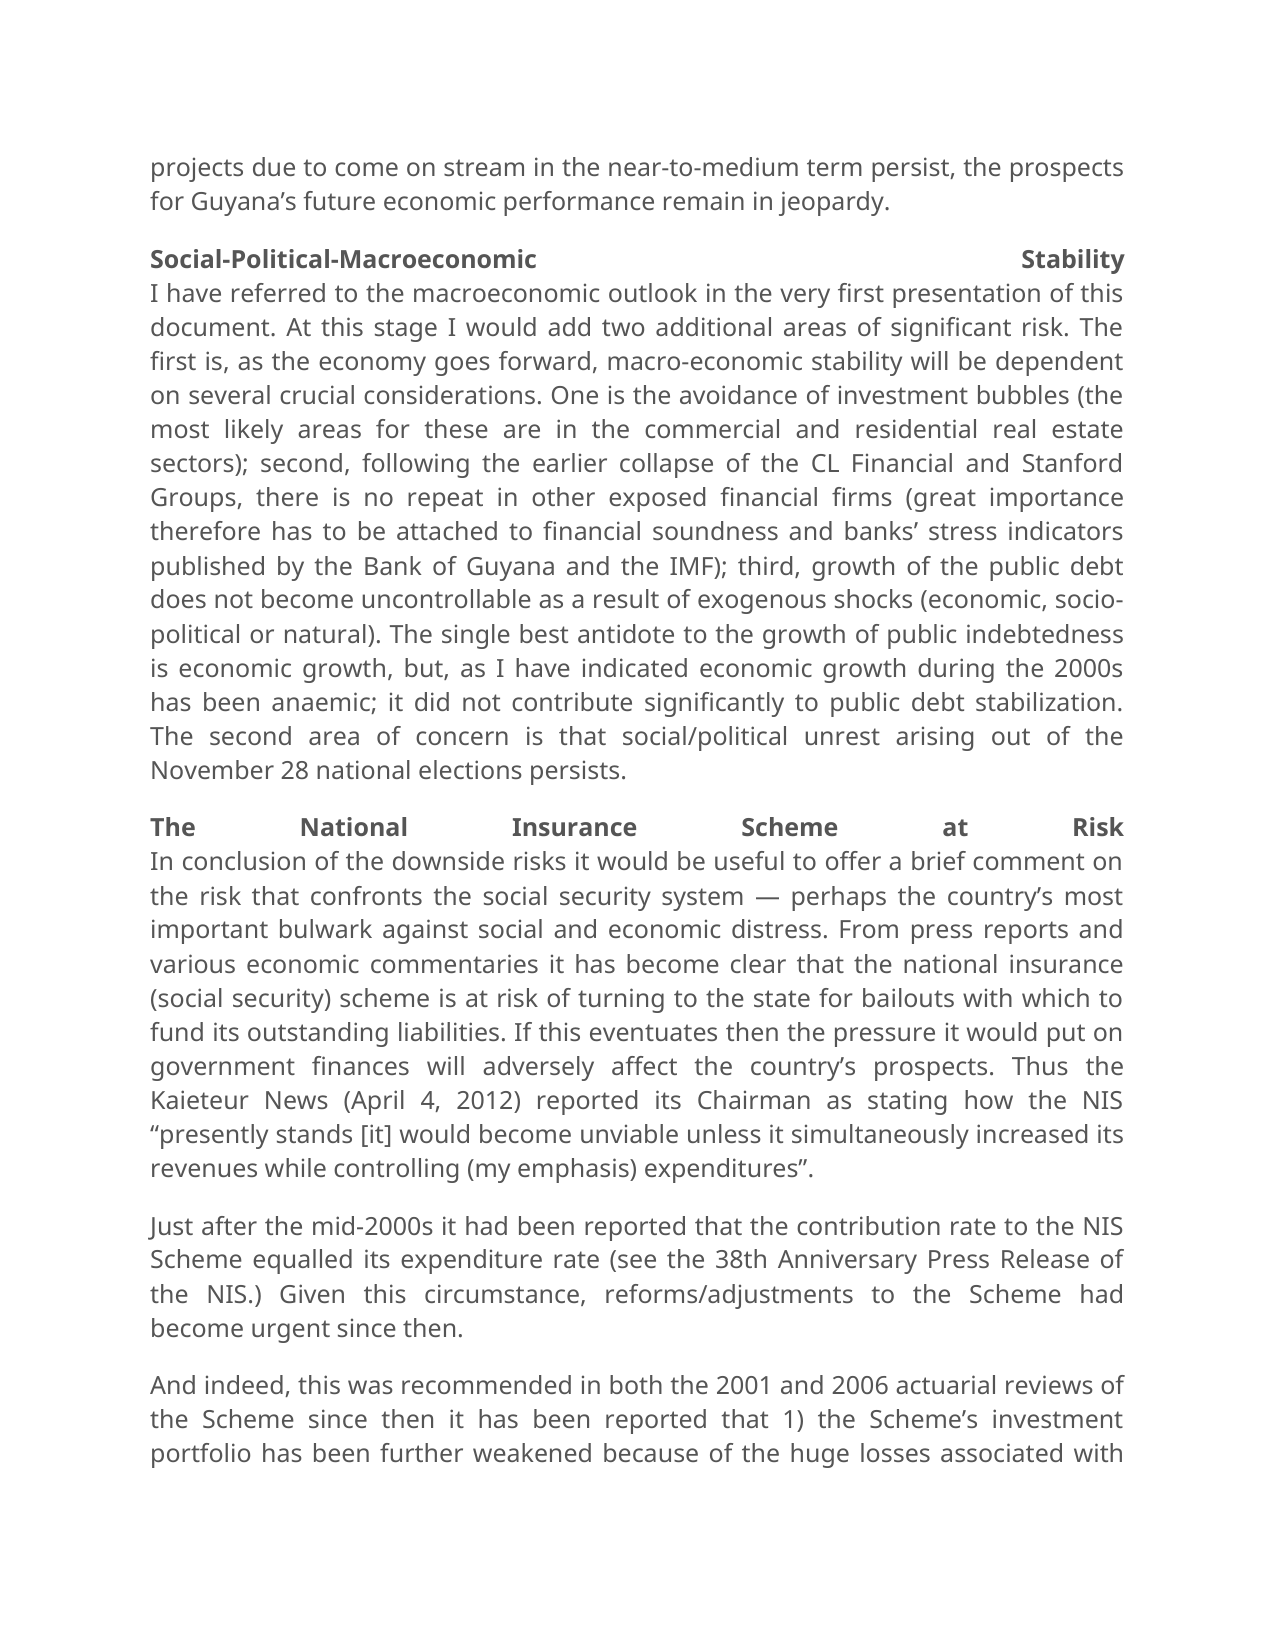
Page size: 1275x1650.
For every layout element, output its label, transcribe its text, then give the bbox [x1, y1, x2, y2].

text The National Insurance Scheme at Risk In conclusion of the downside risks it would be useful to offer a brief comment on the risk that confronts the social security system ― perhaps the country’s most important bulwark against social and economic distress. From press reports and various economic commentaries it has become clear that the national insurance (social security) scheme is at risk of turning to the state for bailouts with which to fund its outstanding liabilities. If this eventuates then the pressure it would put on government finances will adversely affect the country’s prospects. Thus the Kaieteur News (April 4, 2012) reported its Chairman as stating how the NIS “presently stands [it] would become unviable unless it simultaneously increased its revenues while controlling (my emphasis) expenditures”. [150, 810, 1125, 1185]
text Social-Political-Macroeconomic Stability I have referred to the macroeconomic outlook in the very first presentation of this document. At this stage I would add two additional areas of significant risk. The first is, as the economy goes forward, macro-economic stability will be dependent on several crucial considerations. One is the avoidance of investment bubbles (the most likely areas for these are in the commercial and residential real estate sectors); second, following the earlier collapse of the CL Financial and Stanford Groups, there is no repeat in other exposed financial firms (great importance therefore has to be attached to financial soundness and banks’ stress indicators published by the Bank of Guyana and the IMF); third, growth of the public debt does not become uncontrollable as a result of exogenous shocks (economic, socio-political or natural). The single best antidote to the growth of public indebtedness is economic growth, but, as I have indicated economic growth during the 2000s has been anaemic; it did not contribute significantly to public debt stabilization. The second area of concern is that social/political unrest arising out of the November 28 national elections persists. [150, 242, 1125, 787]
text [150, 150, 1125, 218]
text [150, 1368, 1125, 1470]
text Just after the mid-2000s it had been reported that the contribution rate to the NIS Scheme equalled its expenditure rate (see the 38th Anniversary Press Release of the NIS.) Given this circumstance, reforms/adjustments to the Scheme had become urgent since then. [150, 1208, 1125, 1344]
